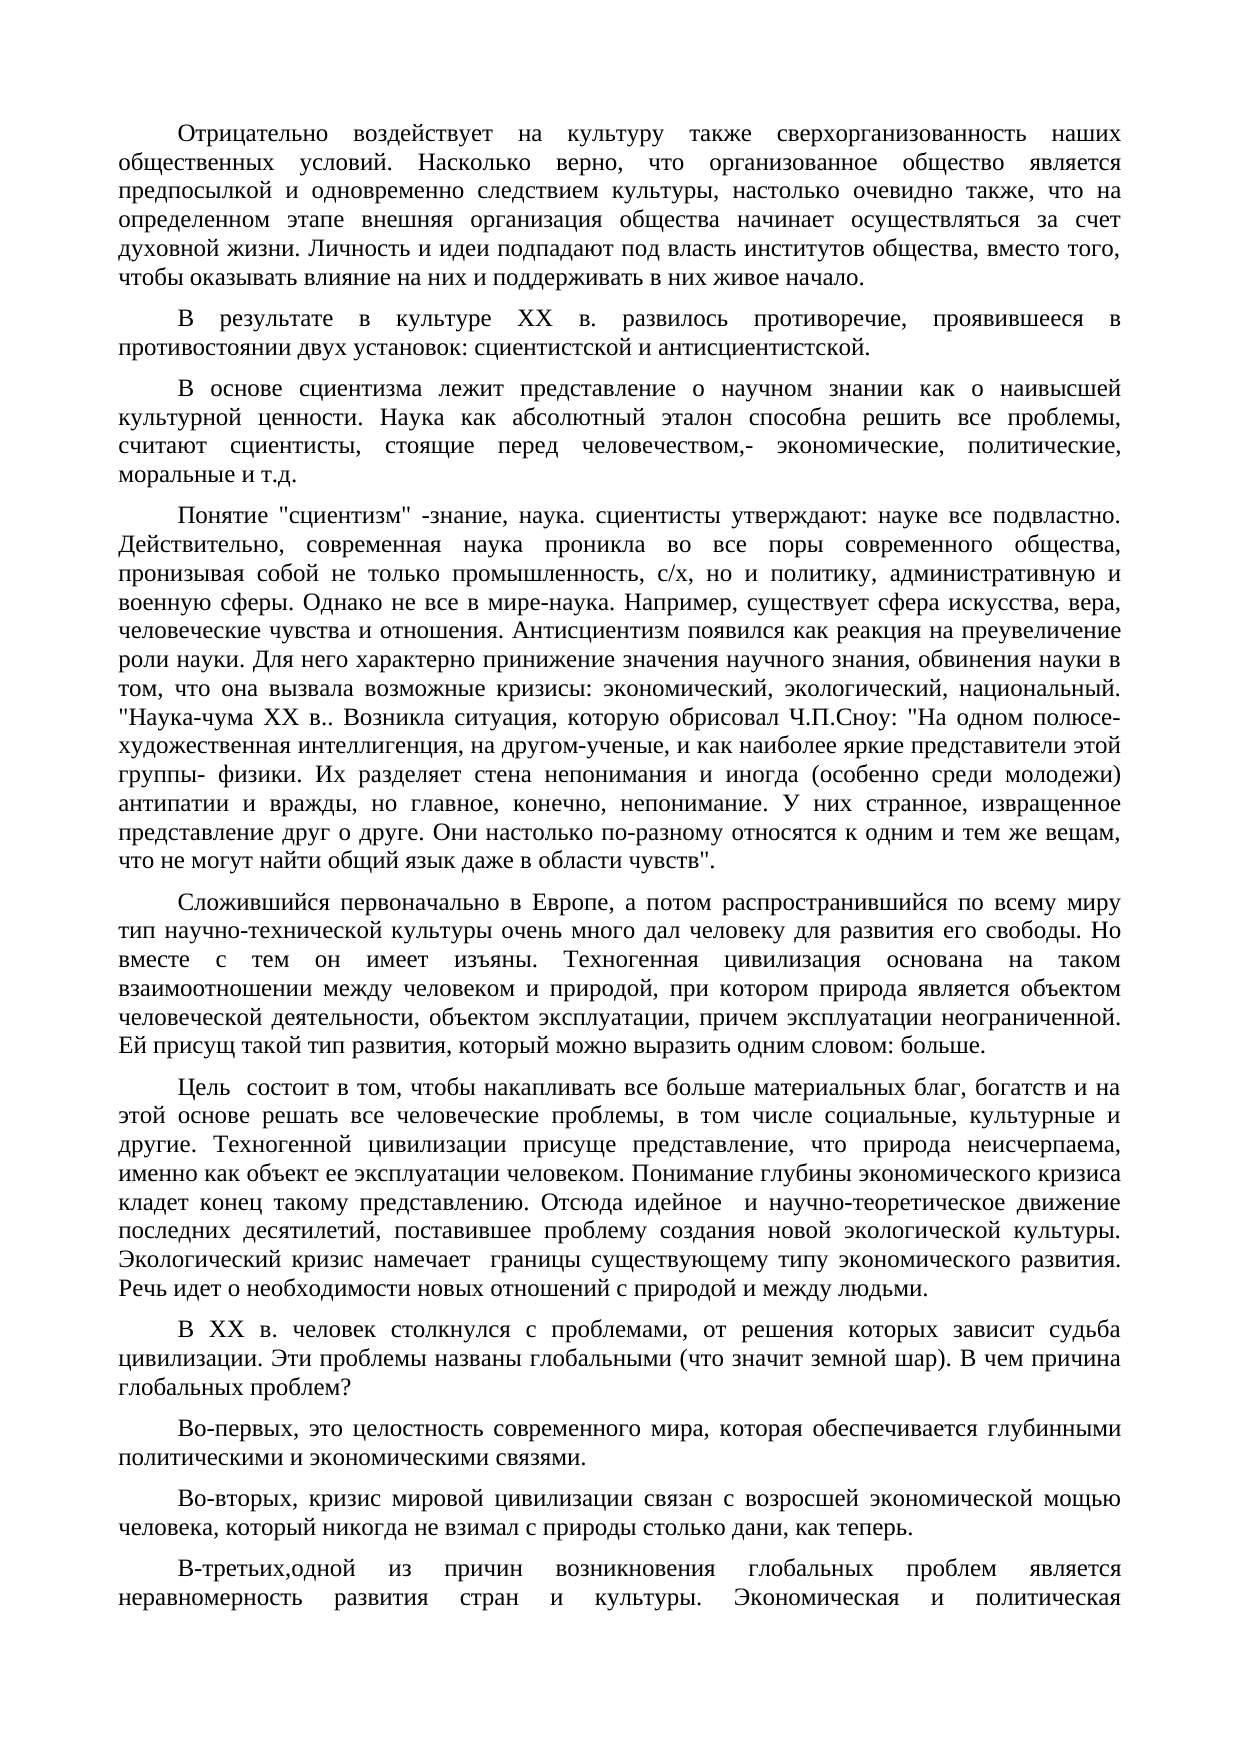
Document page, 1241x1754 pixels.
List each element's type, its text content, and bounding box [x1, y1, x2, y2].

text Понятие "сциентизм" -знание, наука. сциентисты утверждают: науке все подвластно. Действительно, современная наука проникла во все поры современного общества, пронизывая собой не только промышленность, с/х, но и политику, административную и военную сферы. Однако не все в мире-наука. Например, существует сфера искусства, вера, человеческие чувства и отношения. Антисциентизм появился как реакция на преувеличение роли науки. Для него характерно принижение значения научного знания, обвинения науки в том, что она вызвала возможные кризисы: экономический, экологический, национальный. "Наука-чума XX в.. Возникла ситуация, которую обрисовал Ч.П.Сноу: "На одном полюсе-художественная интеллигенция, на другом-ученые, и как наиболее яркие представители этой группы- физики. Их разделяет стена непонимания и иногда (особенно среди молодежи) антипатии и вражды, но главное, конечно, непонимание. У них странное, извращенное представление друг о друге. Они настолько по-разному относятся к одним и тем же вещам, что не могут найти общий язык даже в области чувств". [118, 501, 1122, 874]
text Отрицательно воздействует на культуру также сверхорганизованность наших общественных условий. Насколько верно, что организованное общество является предпосылкой и одновременно следствием культуры, настолько очевидно также, что на определенном этапе внешняя организация общества начинает осуществляться за счет духовной жизни. Личность и идеи подпадают под власть институтов общества, вместо того, чтобы оказывать влияние на них и поддерживать в них живое начало. [118, 118, 1122, 291]
text В основе сциентизма лежит представление о научном знании как о наивысшей культурной ценности. Наука как абсолютный эталон способна решить все проблемы, считают сциентисты, стоящие перед человечеством,- экономические, политические, моральные и т.д. [118, 373, 1122, 488]
text Во-вторых, кризис мировой цивилизации связан с возросшей экономической мощью человека, который никогда не взимал с природы столько дани, как теперь. [118, 1483, 1122, 1541]
text Во-первых, это целостность современного мира, которая обеспечивается глубинными политическими и экономическими связями. [118, 1413, 1122, 1471]
text В результате в культуре XX в. развилось противоречие, проявившееся в противостоянии двух установок: сциентистской и антисциентистской. [118, 303, 1122, 361]
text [118, 1553, 1122, 1611]
text Сложившийся первоначально в Европе, а потом распространившийся по всему миру тип научно-технической культуры очень много дал человеку для развития его свободы. Но вместе с тем он имеет изъяны. Техногенная цивилизация основана на таком взаимоотношении между человеком и природой, при котором природа является объектом человеческой деятельности, объектом эксплуатации, причем эксплуатации неограниченной. Ей присущ такой тип развития, который можно выразить одним словом: больше. [118, 887, 1122, 1059]
text В XX в. человек столкнулся с проблемами, от решения которых зависит судьба цивилизации. Эти проблемы названы глобальными (что значит земной шар). В чем причина глобальных проблем? [118, 1314, 1122, 1401]
text Цель состоит в том, чтобы накапливать все больше материальных благ, богатств и на этой основе решать все человеческие проблемы, в том числе социальные, культурные и другие. Техногенной цивилизации присуще представление, что природа неисчерпаема, именно как объект ее эксплуатации человеком. Понимание глубины экономического кризиса кладет конец такому представлению. Отсюда идейное и научно-теоретическое движение последних десятилетий, поставившее проблему создания новой экологической культуры. Экологический кризис намечает границы существующему типу экономического развития. Речь идет о необходимости новых отношений с природой и между людьми. [118, 1072, 1122, 1302]
